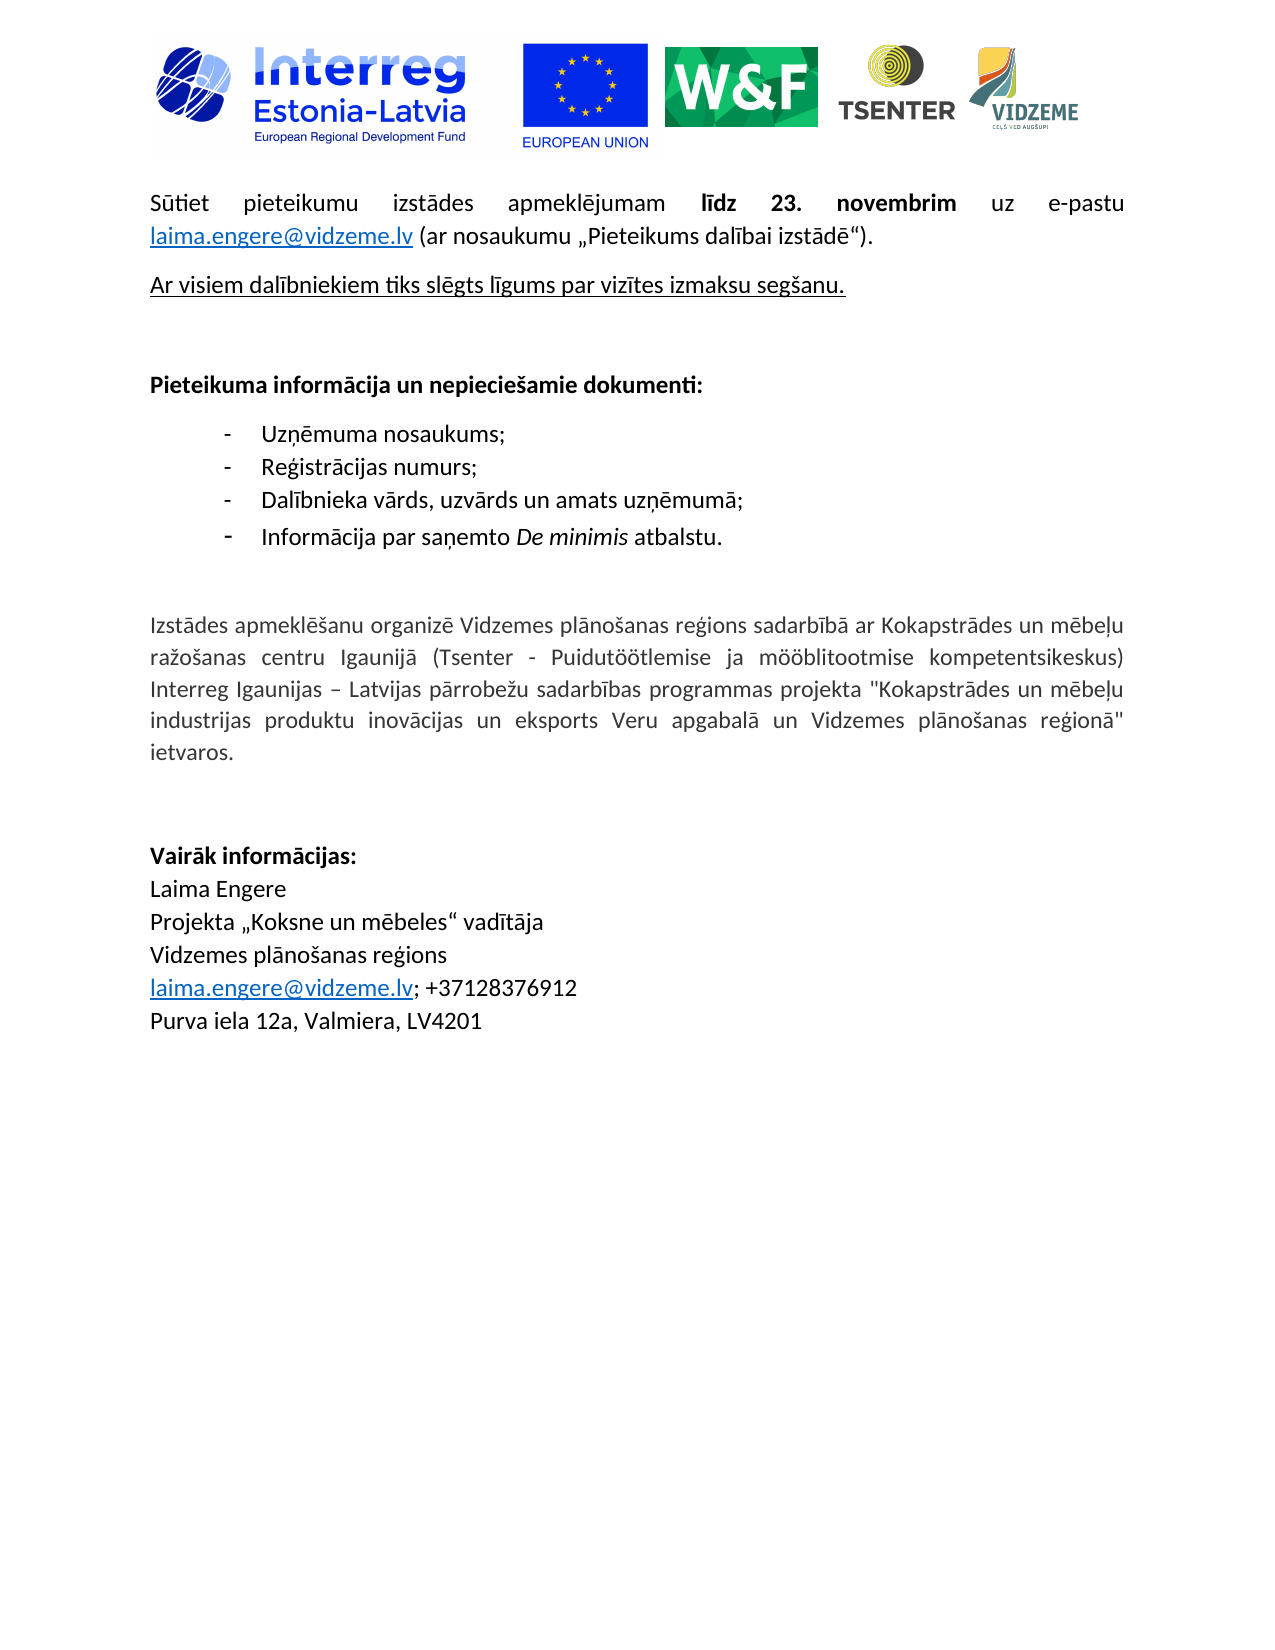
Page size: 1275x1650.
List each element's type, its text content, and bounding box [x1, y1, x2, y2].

text Purva iela 12a, Valmiera, LV4201 [150, 1005, 1125, 1035]
text Ar visiem dalībniekiem tiks slēgts līgums par vizītes izmaksu segšanu. [150, 269, 1125, 300]
picture [665, 47, 818, 127]
picture [820, 26, 1087, 138]
list Dalībnieka vārds, uzvārds un amats uzņēmumā; [224, 484, 1125, 515]
text Sūtiet pieteikumu izstādes apmeklējumam līdz 23. novembrim uz e-pastu laima.engere@vidzeme.lv (ar nosaukumu „Pieteikums dalībai izstādē“). [150, 187, 1125, 251]
list Uzņēmuma nosaukums; [224, 418, 1125, 449]
picture [150, 32, 660, 160]
list Reģistrācijas numurs; [224, 451, 1125, 482]
text laima.engere@vidzeme.lv; +37128376912 [150, 972, 1125, 1002]
text Vidzemes plānošanas reģions [150, 939, 1125, 969]
text Pieteikuma informācija un nepieciešamie dokumenti: [150, 369, 1125, 399]
list Informācija par saņemto De minimis atbalstu. [224, 517, 1125, 553]
text Laima Engere [150, 873, 1125, 904]
text Izstādes apmeklēšanu organizē Vidzemes plānošanas reģions sadarbībā ar Kokapstrādes un mēbeļu ražošanas centru Igaunijā (Tsenter - Puidutöötlemise ja mööblitootmise kompetentsikeskus) Interreg Igaunijas – Latvijas pārrobežu sadarbības programmas projekta "Kokapstrādes un mēbeļu industrijas produktu inovācijas un eksports Veru apgabalā un Vidzemes plānošanas reģionā" ietvaros. [150, 734, 1125, 766]
text Projekta „Koksne un mēbeles“ vadītāja [150, 906, 1125, 937]
text Vairāk informācijas: [150, 840, 1125, 871]
